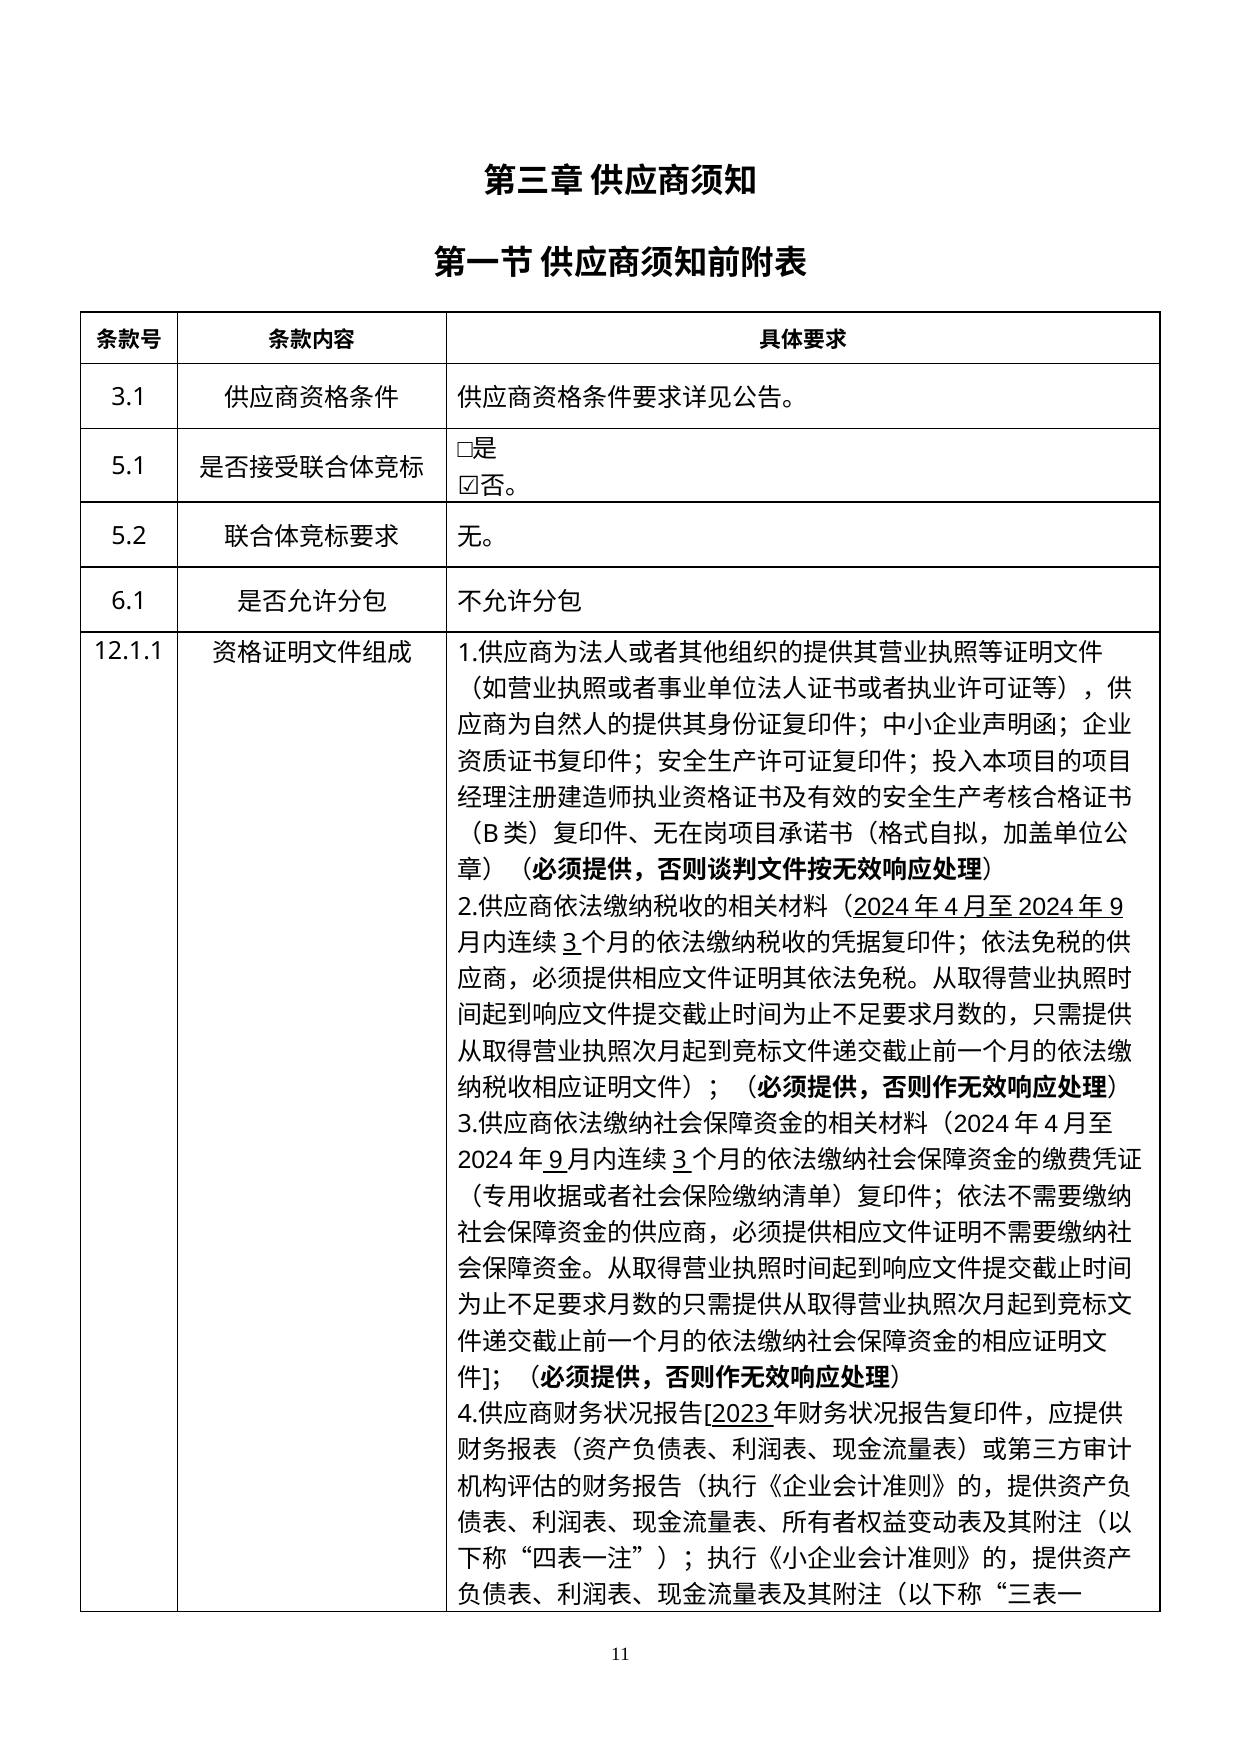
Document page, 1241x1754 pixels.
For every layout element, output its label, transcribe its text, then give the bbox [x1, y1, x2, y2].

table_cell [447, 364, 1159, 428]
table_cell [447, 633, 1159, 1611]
text 第一节 供应商须知前附表 [118, 236, 1122, 284]
text 第三章 供应商须知 [118, 153, 1122, 202]
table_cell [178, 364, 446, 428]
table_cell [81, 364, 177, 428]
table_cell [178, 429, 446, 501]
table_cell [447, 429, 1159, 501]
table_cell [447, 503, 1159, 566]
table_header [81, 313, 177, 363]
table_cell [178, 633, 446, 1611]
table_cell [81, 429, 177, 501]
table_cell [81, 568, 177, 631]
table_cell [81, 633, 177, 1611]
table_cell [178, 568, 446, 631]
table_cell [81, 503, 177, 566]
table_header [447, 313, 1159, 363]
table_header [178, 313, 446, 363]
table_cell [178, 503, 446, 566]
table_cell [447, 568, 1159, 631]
